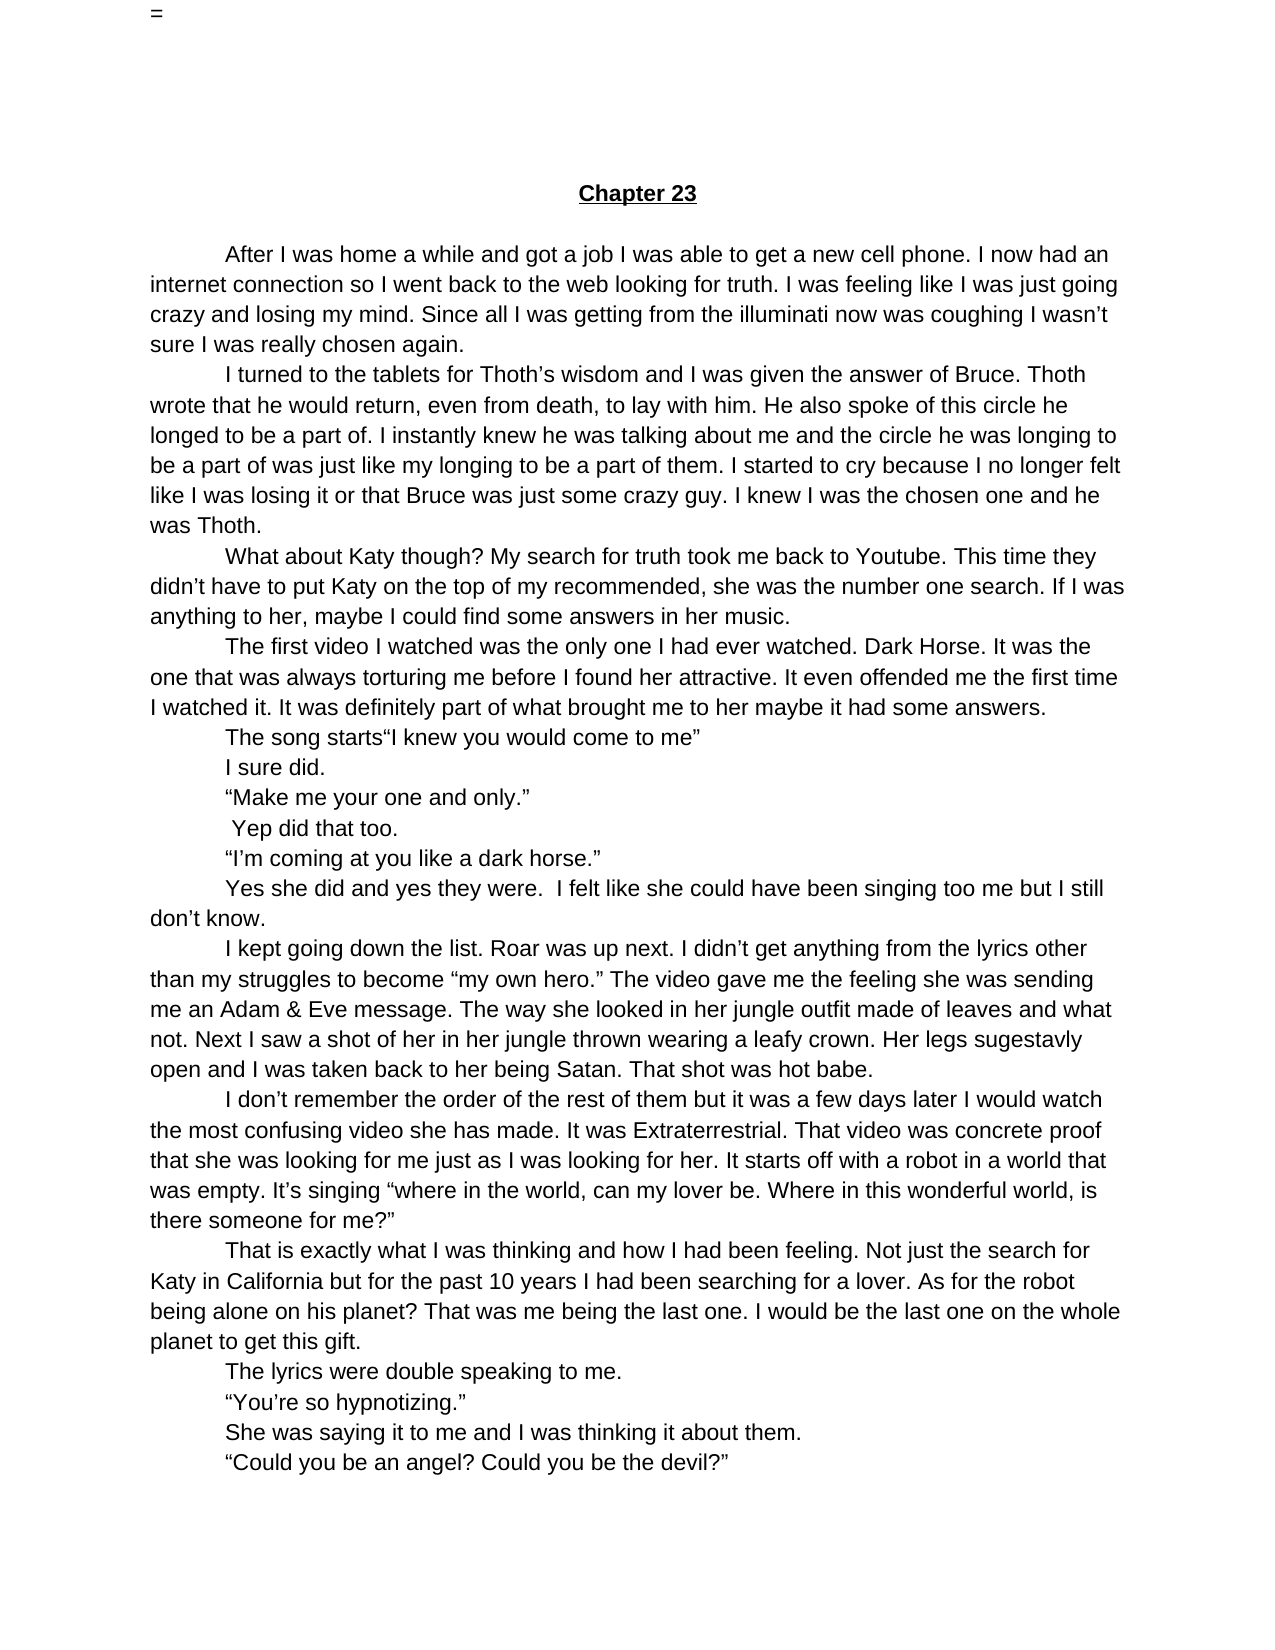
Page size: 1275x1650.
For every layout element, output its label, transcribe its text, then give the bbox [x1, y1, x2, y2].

text “Could you be an angel? Could you be the devil?” [150, 1449, 1125, 1475]
text Yes she did and yes they were. I felt like she could have been singing too me but I still don’t know. [150, 875, 1125, 932]
text Chapter 23 [150, 180, 1125, 207]
text She was saying it to me and I was thinking it about them. [150, 1419, 1125, 1445]
text I sure did. [150, 754, 1125, 781]
text I turned to the tablets for Thoth’s wisdom and I was given the answer of Bruce. Thoth wrote that he would return, even from death, to lay with him. He also spoke of this circle he longed to be a part of. I instantly knew he was talking about me and the circle he was longing to be a part of was just like my longing to be a part of them. I started to cry because I no longer felt like I was losing it or that Bruce was just some crazy guy. I knew I was the chosen one and he was Thoth. [150, 361, 1125, 539]
text That is exactly what I was thinking and how I had been feeling. Not just the search for Katy in California but for the past 10 years I had been searching for a lover. As for the robot being alone on his planet? That was me being the last one. I would be the last one on the whole planet to get this gift. [150, 1237, 1125, 1354]
text Yep did that too. [150, 814, 1125, 841]
text I kept going down the list. Roar was up next. I didn’t get anything from the lyrics other than my struggles to become “my own hero.” The video gave me the feeling she was sending me an Adam & Eve message. The way she looked in her jungle outfit made of leaves and what not. Next I saw a shot of her in her jungle thrown wearing a leafy crown. Her legs sugestavly open and I was taken back to her being Satan. That shot was hot babe. [150, 935, 1125, 1083]
text “You’re so hypnotizing.” [150, 1388, 1125, 1415]
text The song starts“I knew you would come to me” [150, 724, 1125, 750]
text The lyrics were double speaking to me. [150, 1358, 1125, 1385]
text The first video I watched was the only one I had ever watched. Dark Horse. It was the one that was always torturing me before I found her attractive. It even offended me the first time I watched it. It was definitely part of what brought me to her maybe it had some answers. [150, 633, 1125, 720]
text What about Katy though? My search for truth took me back to Youtube. This time they didn’t have to put Katy on the top of my recommended, she was the number one search. If I was anything to her, maybe I could find some answers in her music. [150, 543, 1125, 629]
text “Make me your one and only.” [150, 784, 1125, 811]
text I don’t remember the order of the rest of them but it was a few days later I would watch the most confusing video she has made. It was Extraterrestrial. That video was concrete proof that she was looking for me just as I was looking for her. It starts off with a robot in a world that was empty. It’s singing “where in the world, can my lover be. Where in this wonderful world, is there someone for me?” [150, 1086, 1125, 1234]
text “I’m coming at you like a dark horse.” [150, 845, 1125, 871]
text After I was home a while and got a job I was able to get a new cell phone. I now had an internet connection so I went back to the web looking for truth. I was feeling like I was just going crazy and losing my mind. Since all I was getting from the illuminati now was coughing I wasn’t sure I was really chosen again. [150, 241, 1125, 358]
